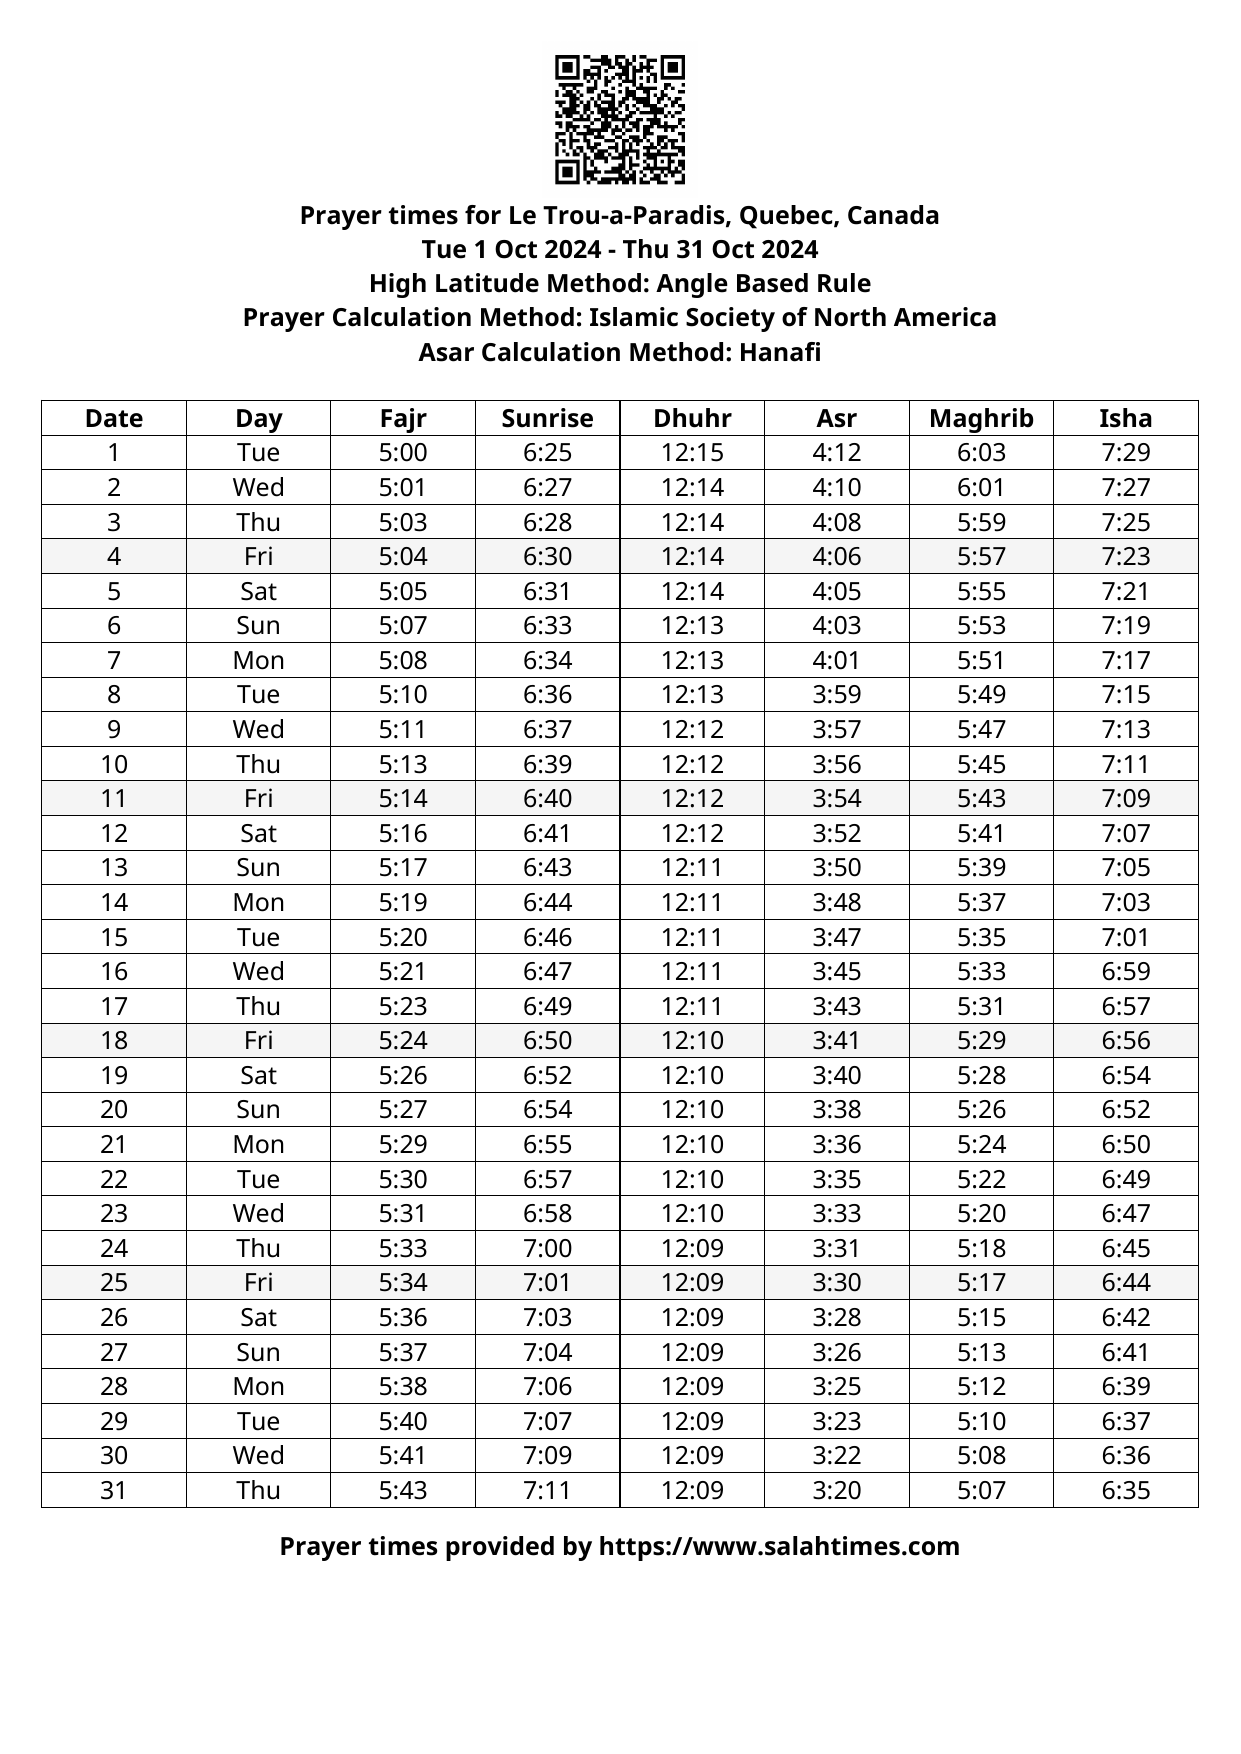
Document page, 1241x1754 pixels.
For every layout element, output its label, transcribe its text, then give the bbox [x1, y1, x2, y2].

table_cell 5:33 [331, 1231, 475, 1264]
table_cell 12:12 [621, 781, 764, 815]
table_cell 6:55 [476, 1127, 619, 1161]
table_cell 7:19 [1054, 609, 1198, 642]
table_cell 3:41 [765, 1024, 909, 1057]
table_header Dhuhr [621, 401, 764, 434]
table_cell 6:39 [476, 747, 619, 780]
table_header Sunrise [476, 401, 619, 434]
table_cell 12:10 [621, 1058, 764, 1092]
table_cell 5:30 [331, 1162, 475, 1195]
table_cell 6:47 [476, 954, 619, 988]
table_cell 6:40 [476, 781, 619, 815]
table_cell 5:45 [910, 747, 1053, 780]
table_cell 5:10 [910, 1404, 1053, 1437]
table_cell 23 [42, 1196, 186, 1230]
table_cell 12:12 [621, 747, 764, 780]
table_cell 3:20 [765, 1473, 909, 1507]
table_cell 5:19 [331, 885, 475, 919]
table_cell 3:31 [765, 1231, 909, 1264]
table_cell 5:43 [910, 781, 1053, 815]
table_cell 3:56 [765, 747, 909, 780]
table_cell Tue [187, 678, 330, 711]
table_cell 7:11 [476, 1473, 619, 1507]
table_cell 7:03 [476, 1300, 619, 1334]
table_cell 12:13 [621, 643, 764, 677]
table_cell 12:13 [621, 678, 764, 711]
table_cell Wed [187, 1196, 330, 1230]
table_cell 6:41 [476, 816, 619, 849]
table_cell 6:41 [1054, 1335, 1198, 1368]
table_cell 7:07 [1054, 816, 1198, 849]
table_cell 18 [42, 1024, 186, 1057]
table_cell 7:25 [1054, 505, 1198, 538]
table_cell 5:35 [910, 920, 1053, 953]
table_cell 12:12 [621, 816, 764, 849]
table_cell 3:22 [765, 1439, 909, 1472]
table_cell Mon [187, 643, 330, 677]
table_cell 6:46 [476, 920, 619, 953]
table_cell 5:29 [910, 1024, 1053, 1057]
table_cell 4:05 [765, 574, 909, 607]
table_cell 6:37 [476, 712, 619, 746]
table_cell Sun [187, 609, 330, 642]
table_cell Fri [187, 1024, 330, 1057]
table_cell Fri [187, 781, 330, 815]
table_cell 7:03 [1054, 885, 1198, 919]
table_cell 5:07 [331, 609, 475, 642]
table_cell 5:00 [331, 436, 475, 469]
table_cell 6:59 [1054, 954, 1198, 988]
table_cell 5:15 [910, 1300, 1053, 1334]
table_cell Tue [187, 1404, 330, 1437]
text High Latitude Method: Angle Based Rule [42, 266, 1198, 300]
table_cell 12 [42, 816, 186, 849]
table_cell 28 [42, 1369, 186, 1403]
table_cell 16 [42, 954, 186, 988]
table_cell Sat [187, 1058, 330, 1092]
table_cell 7:13 [1054, 712, 1198, 746]
table_cell 12:09 [621, 1231, 764, 1264]
table_cell Mon [187, 1127, 330, 1161]
table_cell 3:30 [765, 1266, 909, 1299]
text Prayer times for Le Trou-a-Paradis, Quebec, Canada [42, 198, 1198, 232]
table_cell Sun [187, 1335, 330, 1368]
table_cell 7:17 [1054, 643, 1198, 677]
table_cell 3:50 [765, 851, 909, 884]
table_cell 5:23 [331, 989, 475, 1022]
table_cell 7:23 [1054, 539, 1198, 573]
table_header Day [187, 401, 330, 434]
table_header Date [42, 401, 186, 434]
table_cell 5:31 [331, 1196, 475, 1230]
table_cell 5:28 [910, 1058, 1053, 1092]
table_cell 6:54 [476, 1093, 619, 1126]
table_cell 12:12 [621, 712, 764, 746]
table_cell 4 [42, 539, 186, 573]
table_cell 31 [42, 1473, 186, 1507]
table_cell 21 [42, 1127, 186, 1161]
table_cell 12:09 [621, 1369, 764, 1403]
table_cell 5:37 [331, 1335, 475, 1368]
text Prayer Calculation Method: Islamic Society of North America [42, 300, 1198, 334]
table_cell 6:43 [476, 851, 619, 884]
table_cell 6:37 [1054, 1404, 1198, 1437]
table_cell 5:26 [910, 1093, 1053, 1126]
table_cell 3:35 [765, 1162, 909, 1195]
table_cell 3:40 [765, 1058, 909, 1092]
table_header Asr [765, 401, 909, 434]
table_cell 14 [42, 885, 186, 919]
table_cell 6:57 [1054, 989, 1198, 1022]
table_cell 5:27 [331, 1093, 475, 1126]
table_cell 5:53 [910, 609, 1053, 642]
table_cell 3:57 [765, 712, 909, 746]
table_cell 3:26 [765, 1335, 909, 1368]
table_cell 6:50 [476, 1024, 619, 1057]
table_cell 5:08 [910, 1439, 1053, 1472]
table_cell 5:03 [331, 505, 475, 538]
table_cell 3:48 [765, 885, 909, 919]
table_cell Thu [187, 1231, 330, 1264]
table_cell 6:34 [476, 643, 619, 677]
table_cell 4:01 [765, 643, 909, 677]
table_cell Sat [187, 574, 330, 607]
table_cell 5:49 [910, 678, 1053, 711]
table_cell 5:37 [910, 885, 1053, 919]
table_cell 7:15 [1054, 678, 1198, 711]
table_cell 25 [42, 1266, 186, 1299]
table_cell 3:47 [765, 920, 909, 953]
table_cell 19 [42, 1058, 186, 1092]
table_cell 6:58 [476, 1196, 619, 1230]
table_cell 3:25 [765, 1369, 909, 1403]
table_cell 5:47 [910, 712, 1053, 746]
text Prayer times provided by https://www.salahtimes.com [42, 1528, 1198, 1563]
table_cell 7 [42, 643, 186, 677]
table_cell 12:10 [621, 1093, 764, 1126]
table_cell Sun [187, 851, 330, 884]
table_cell 26 [42, 1300, 186, 1334]
table_cell 7:05 [1054, 851, 1198, 884]
table_cell 6:57 [476, 1162, 619, 1195]
table_cell 9 [42, 712, 186, 746]
table_cell 5:36 [331, 1300, 475, 1334]
table_cell Tue [187, 920, 330, 953]
table_header Maghrib [910, 401, 1053, 434]
table_cell 3:28 [765, 1300, 909, 1334]
table_cell 3:52 [765, 816, 909, 849]
table_header Isha [1054, 401, 1198, 434]
table_cell Fri [187, 1266, 330, 1299]
table_cell 12:10 [621, 1196, 764, 1230]
table_cell 6:47 [1054, 1196, 1198, 1230]
table_cell 8 [42, 678, 186, 711]
table_cell 5:01 [331, 470, 475, 504]
table_cell 12:09 [621, 1439, 764, 1472]
table_cell 7:09 [1054, 781, 1198, 815]
table_cell Sat [187, 816, 330, 849]
table_cell 6:27 [476, 470, 619, 504]
table_cell 3:33 [765, 1196, 909, 1230]
table_cell 5:24 [910, 1127, 1053, 1161]
table_cell 6:36 [1054, 1439, 1198, 1472]
table_cell Wed [187, 1439, 330, 1472]
table_cell Mon [187, 885, 330, 919]
table_cell 3:43 [765, 989, 909, 1022]
table_cell 13 [42, 851, 186, 884]
table_cell Wed [187, 954, 330, 988]
table_cell 12:09 [621, 1404, 764, 1437]
table_cell 12:09 [621, 1300, 764, 1334]
table_cell 6:01 [910, 470, 1053, 504]
table_cell 3:36 [765, 1127, 909, 1161]
table_cell 11 [42, 781, 186, 815]
table_cell 5:43 [331, 1473, 475, 1507]
table_cell 4:12 [765, 436, 909, 469]
table_cell 6:28 [476, 505, 619, 538]
table_cell 12:14 [621, 574, 764, 607]
table_cell 22 [42, 1162, 186, 1195]
table_cell 2 [42, 470, 186, 504]
table_cell 5 [42, 574, 186, 607]
text Tue 1 Oct 2024 - Thu 31 Oct 2024 [42, 232, 1198, 266]
table_cell 5:13 [910, 1335, 1053, 1368]
table_cell 5:22 [910, 1162, 1053, 1195]
table_cell 5:20 [331, 920, 475, 953]
table_cell 4:10 [765, 470, 909, 504]
table_cell 20 [42, 1093, 186, 1126]
table_cell 7:01 [1054, 920, 1198, 953]
table_cell 15 [42, 920, 186, 953]
table_cell 5:16 [331, 816, 475, 849]
table_cell 6:52 [1054, 1093, 1198, 1126]
table_cell 30 [42, 1439, 186, 1472]
table_cell 12:14 [621, 539, 764, 573]
table_cell 24 [42, 1231, 186, 1264]
table_cell 12:13 [621, 609, 764, 642]
table_cell 6:49 [476, 989, 619, 1022]
table_cell 6:25 [476, 436, 619, 469]
table_cell Thu [187, 1473, 330, 1507]
table_cell 5:40 [331, 1404, 475, 1437]
table_cell 5:21 [331, 954, 475, 988]
table_cell 7:27 [1054, 470, 1198, 504]
table_cell 5:07 [910, 1473, 1053, 1507]
table_cell 4:06 [765, 539, 909, 573]
table_cell 6:49 [1054, 1162, 1198, 1195]
table_cell 5:39 [910, 851, 1053, 884]
table_cell 6:44 [1054, 1266, 1198, 1299]
table_cell 27 [42, 1335, 186, 1368]
table_cell 12:09 [621, 1473, 764, 1507]
table_cell 6:52 [476, 1058, 619, 1092]
table_cell Thu [187, 747, 330, 780]
table_cell 12:10 [621, 1127, 764, 1161]
table_cell 10 [42, 747, 186, 780]
table_cell 6:30 [476, 539, 619, 573]
table_cell 5:17 [331, 851, 475, 884]
table_cell 6:45 [1054, 1231, 1198, 1264]
table_cell 6:33 [476, 609, 619, 642]
table_cell 29 [42, 1404, 186, 1437]
table_cell 12:15 [621, 436, 764, 469]
table_cell 5:59 [910, 505, 1053, 538]
table_cell 6:03 [910, 436, 1053, 469]
table_cell Tue [187, 436, 330, 469]
table_cell 7:09 [476, 1439, 619, 1472]
table_cell 1 [42, 436, 186, 469]
table_cell 12:11 [621, 989, 764, 1022]
table_cell 12:11 [621, 851, 764, 884]
table_cell 7:21 [1054, 574, 1198, 607]
table_cell 12:09 [621, 1266, 764, 1299]
table_cell Fri [187, 539, 330, 573]
table_cell 12:11 [621, 885, 764, 919]
table_cell 3 [42, 505, 186, 538]
table_cell 12:14 [621, 505, 764, 538]
table_cell 6:39 [1054, 1369, 1198, 1403]
table_cell 17 [42, 989, 186, 1022]
table_cell 5:51 [910, 643, 1053, 677]
table_cell 5:24 [331, 1024, 475, 1057]
table_cell 7:29 [1054, 436, 1198, 469]
table_cell 5:38 [331, 1369, 475, 1403]
table_cell 5:13 [331, 747, 475, 780]
table_cell 3:38 [765, 1093, 909, 1126]
table_cell 5:20 [910, 1196, 1053, 1230]
table_cell 7:00 [476, 1231, 619, 1264]
table_cell 5:29 [331, 1127, 475, 1161]
table_cell Thu [187, 989, 330, 1022]
table_cell 5:11 [331, 712, 475, 746]
table_cell Mon [187, 1369, 330, 1403]
table_cell Wed [187, 470, 330, 504]
table_cell 5:33 [910, 954, 1053, 988]
table_cell 6:31 [476, 574, 619, 607]
table_cell 3:54 [765, 781, 909, 815]
text Asar Calculation Method: Hanafi [42, 334, 1198, 368]
picture [542, 41, 699, 198]
table_header Fajr [331, 401, 475, 434]
table_cell Thu [187, 505, 330, 538]
table_cell 4:03 [765, 609, 909, 642]
table_cell 5:55 [910, 574, 1053, 607]
table_cell 5:12 [910, 1369, 1053, 1403]
table_cell 12:09 [621, 1335, 764, 1368]
table_cell 5:57 [910, 539, 1053, 573]
table_cell 12:11 [621, 954, 764, 988]
table_cell 5:08 [331, 643, 475, 677]
table_cell 6:36 [476, 678, 619, 711]
table_cell 12:14 [621, 470, 764, 504]
table_cell 7:01 [476, 1266, 619, 1299]
table_cell 3:45 [765, 954, 909, 988]
table_cell Sat [187, 1300, 330, 1334]
table_cell 5:41 [910, 816, 1053, 849]
table_cell 6:50 [1054, 1127, 1198, 1161]
table_cell 5:34 [331, 1266, 475, 1299]
table_cell 12:11 [621, 920, 764, 953]
table_cell 3:23 [765, 1404, 909, 1437]
table_cell 5:10 [331, 678, 475, 711]
table_cell 7:11 [1054, 747, 1198, 780]
table_cell 6:56 [1054, 1024, 1198, 1057]
table_cell Sun [187, 1093, 330, 1126]
table_cell 7:06 [476, 1369, 619, 1403]
table_cell 7:04 [476, 1335, 619, 1368]
table_cell 12:10 [621, 1162, 764, 1195]
table_cell 5:41 [331, 1439, 475, 1472]
table_cell 12:10 [621, 1024, 764, 1057]
table_cell 5:31 [910, 989, 1053, 1022]
table_cell 6:54 [1054, 1058, 1198, 1092]
table_cell 6 [42, 609, 186, 642]
table_cell 3:59 [765, 678, 909, 711]
table_cell 4:08 [765, 505, 909, 538]
table_cell 5:17 [910, 1266, 1053, 1299]
table_cell 5:18 [910, 1231, 1053, 1264]
table_cell 5:26 [331, 1058, 475, 1092]
table_cell Tue [187, 1162, 330, 1195]
table_cell 5:04 [331, 539, 475, 573]
table_cell Wed [187, 712, 330, 746]
table_cell 5:14 [331, 781, 475, 815]
table_cell 5:05 [331, 574, 475, 607]
table_cell 6:44 [476, 885, 619, 919]
table_cell 6:35 [1054, 1473, 1198, 1507]
table_cell 6:42 [1054, 1300, 1198, 1334]
table_cell 7:07 [476, 1404, 619, 1437]
